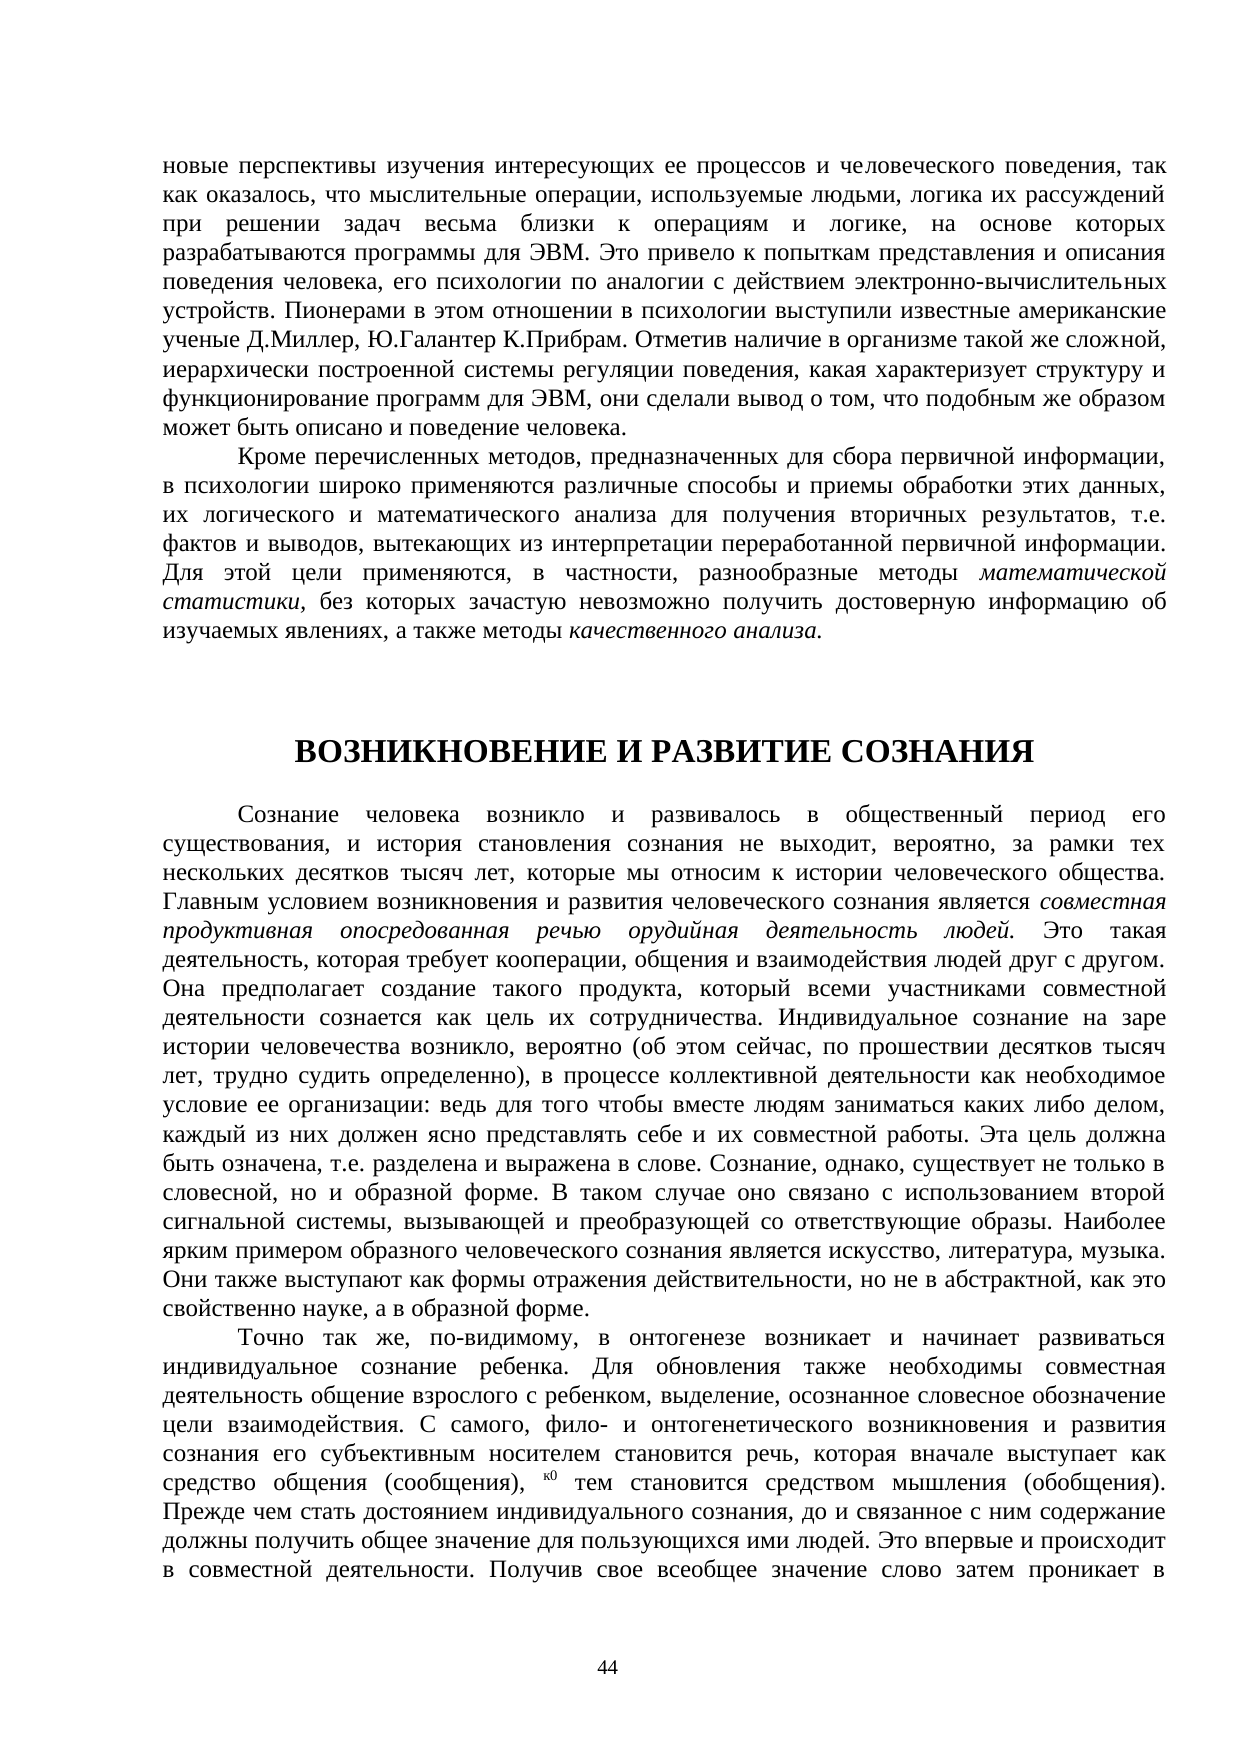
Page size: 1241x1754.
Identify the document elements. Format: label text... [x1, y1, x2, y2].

text Сознание человека возникло и развивалось в общественный период его существования, и история становления сознания не выходит, вероятно, за рамки тех нескольких десятков тысяч лет, которые мы относим к истории человеческого общества. Главным условием возникновения и развития человеческого сознания является совместная продуктивная опосредованная речью орудийная деятельность людей. Это такая деятельность, которая требует кооперации, общения и взаимодействия людей друг с другом. Она предполагает создание такого продукта, который всеми участниками совместной деятельности сознается как цель их сотрудничества. Индивидуальное сознание на заре истории человечества возникло, вероятно (об этом сейчас, по прошествии десятков тысяч лет, трудно судить определенно), в процессе коллективной деятельности как необходимое условие ее организации: ведь для того чтобы вместе людям заниматься каких либо делом, каждый из них должен ясно представлять себе и их совместной работы. Эта цель должна быть означена, т.е. разделена и выражена в слове. Сознание, однако, существует не только в словесной, но и образной форме. В таком случае оно связано с использованием второй сигнальной системы, вызывающей и преобразующей со ответствующие образы. Наиболее ярким примером образного человеческого сознания является искусство, литература, музыка. Они также выступают как формы отражения действительности, но не в абстрактной, как это свойственно науке, а в образной форме. [162, 799, 1167, 1322]
text ВОЗНИКНОВЕНИЕ И РАЗВИТИЕ СОЗНАНИЯ [162, 731, 1167, 770]
text Кроме перечисленных методов, предназначенных для сбора первичной информации, в психологии широко применяются различные способы и приемы обработки этих данных, их логического и математического анализа для получения вторичных результатов, т.е. фактов и выводов, вытекающих из интерпретации переработанной первичной информации. Для этой цели применяются, в частности, разнообразные методы математической статистики, без которых зачастую невозможно получить достоверную информацию об изучаемых явлениях, а также методы качественного анализа. [162, 441, 1167, 644]
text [162, 150, 1167, 441]
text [162, 1322, 1167, 1583]
